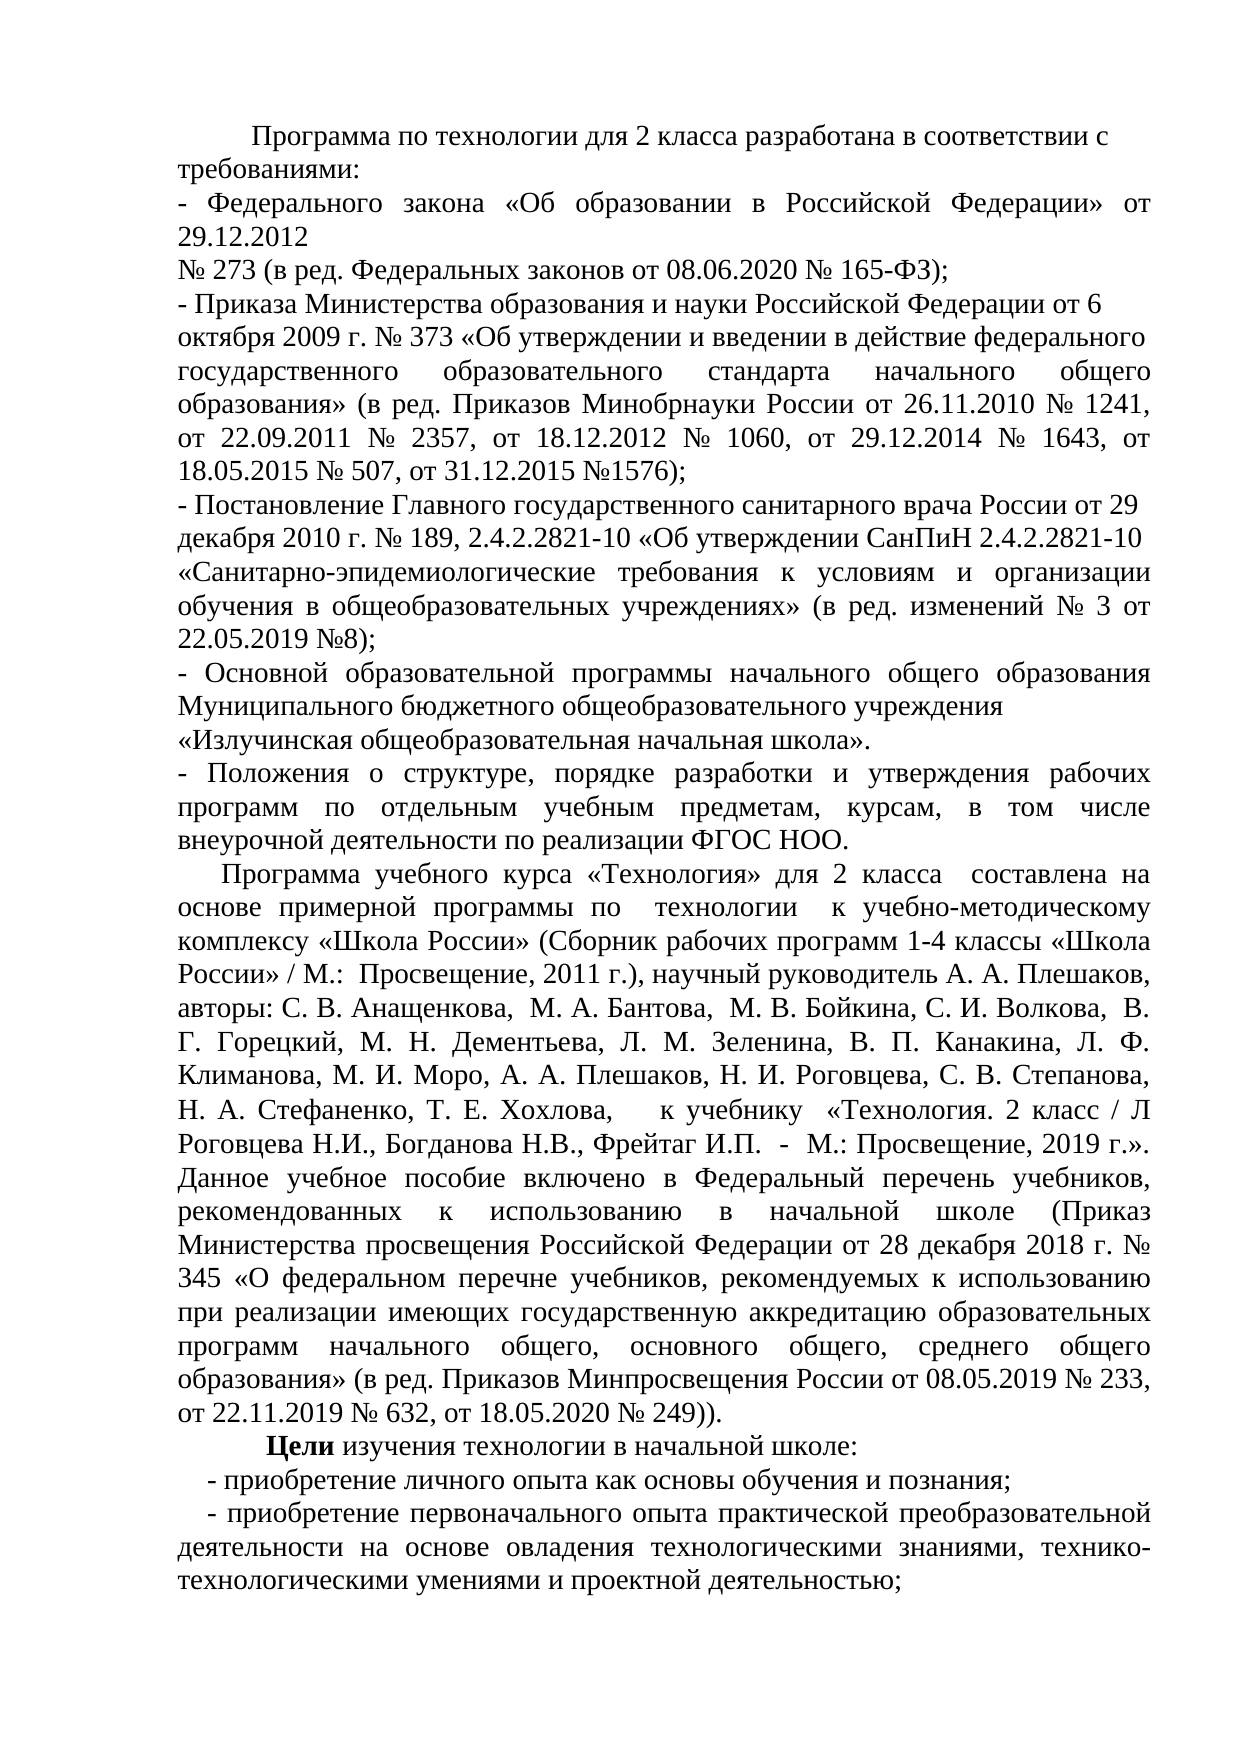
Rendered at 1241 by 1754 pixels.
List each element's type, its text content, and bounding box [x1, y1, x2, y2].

text - приобретение личного опыта как основы обучения и познания; [177, 1462, 1152, 1495]
text Программа учебного курса «Технология» для 2 класса составлена на основе примерной программы по технологии к учебно-методическому комплексу «Школа России» (Сборник рабочих программ 1-4 классы «Школа России» / М.: Просвещение, 2011 г.), научный руководитель А. А. Плешаков, авторы: С. В. Анащенкова, М. А. Бантова, М. В. Бойкина, С. И. Волкова, В. Г. Горецкий, М. Н. Дементьева, Л. М. Зеленина, В. П. Канакина, Л. Ф. Климанова, М. И. Моро, А. А. Плешаков, Н. И. Роговцева, С. В. Степанова, Н. А. Стефаненко, Т. Е. Хохлова, к учебнику «Технология. 2 класс / Л Роговцева Н.И., Богданова Н.В., Фрейтаг И.П. - М.: Просвещение, 2019 г.». Данное учебное пособие включено в Федеральный перечень учебников, рекомендованных к использованию в начальной школе (Приказ Министерства просвещения Российской Федерации от 28 декабря 2018 г. № 345 «О федеральном перечне учебников, рекомендуемых к использованию при реализации имеющих государственную аккредитацию образовательных программ начального общего, основного общего, среднего общего образования» (в ред. Приказов Минпросвещения России от 08.05.2019 № 233, от 22.11.2019 № 632, от 18.05.2020 № 249)). [177, 856, 1152, 1428]
text - Федерального закона «Об образовании в Российской Федерации» от 29.12.2012 [177, 185, 1152, 252]
text «Санитарно-эпидемиологические требования к условиям и организации обучения в общеобразовательных учреждениях» (в ред. изменений № 3 от 22.05.2019 №8); [177, 554, 1152, 655]
text - Основной образовательной программы начального общего образования Муниципального бюджетного общеобразовательного учреждения [177, 655, 1152, 722]
text октября 2009 г. № 373 «Об утверждении и введении в действие федерального [177, 319, 1152, 353]
text Программа по технологии для 2 класса разработана в соответствии с требованиями: [177, 118, 1152, 185]
text государственного образовательного стандарта начального общего образования» (в ред. Приказов Минобрнауки России от 26.11.2010 № 1241, от 22.09.2011 № 2357, от 18.12.2012 № 1060, от 29.12.2014 № 1643, от 18.05.2015 № 507, от 31.12.2015 №1576); [177, 353, 1152, 487]
text декабря 2010 г. № 189, 2.4.2.2821-10 «Об утверждении СанПиН 2.4.2.2821-10 [177, 521, 1152, 554]
text «Излучинская общеобразовательная начальная школа». [177, 722, 1152, 755]
text № 273 (в ред. Федеральных законов от 08.06.2020 № 165-ФЗ); [177, 252, 1152, 286]
text Цели изучения технологии в начальной школе: [177, 1428, 1152, 1462]
text - приобретение первоначального опыта практической преобразовательной деятельности на основе овладения технологическими знаниями, технико-технологическими умениями и проектной деятельностью; [177, 1495, 1152, 1596]
text - Положения о структуре, порядке разработки и утверждения рабочих программ по отдельным учебным предметам, курсам, в том числе внеурочной деятельности по реализации ФГОС НОО. [177, 755, 1152, 856]
text - Приказа Министерства образования и науки Российской Федерации от 6 [177, 286, 1152, 319]
text - Постановление Главного государственного санитарного врача России от 29 [177, 487, 1152, 521]
